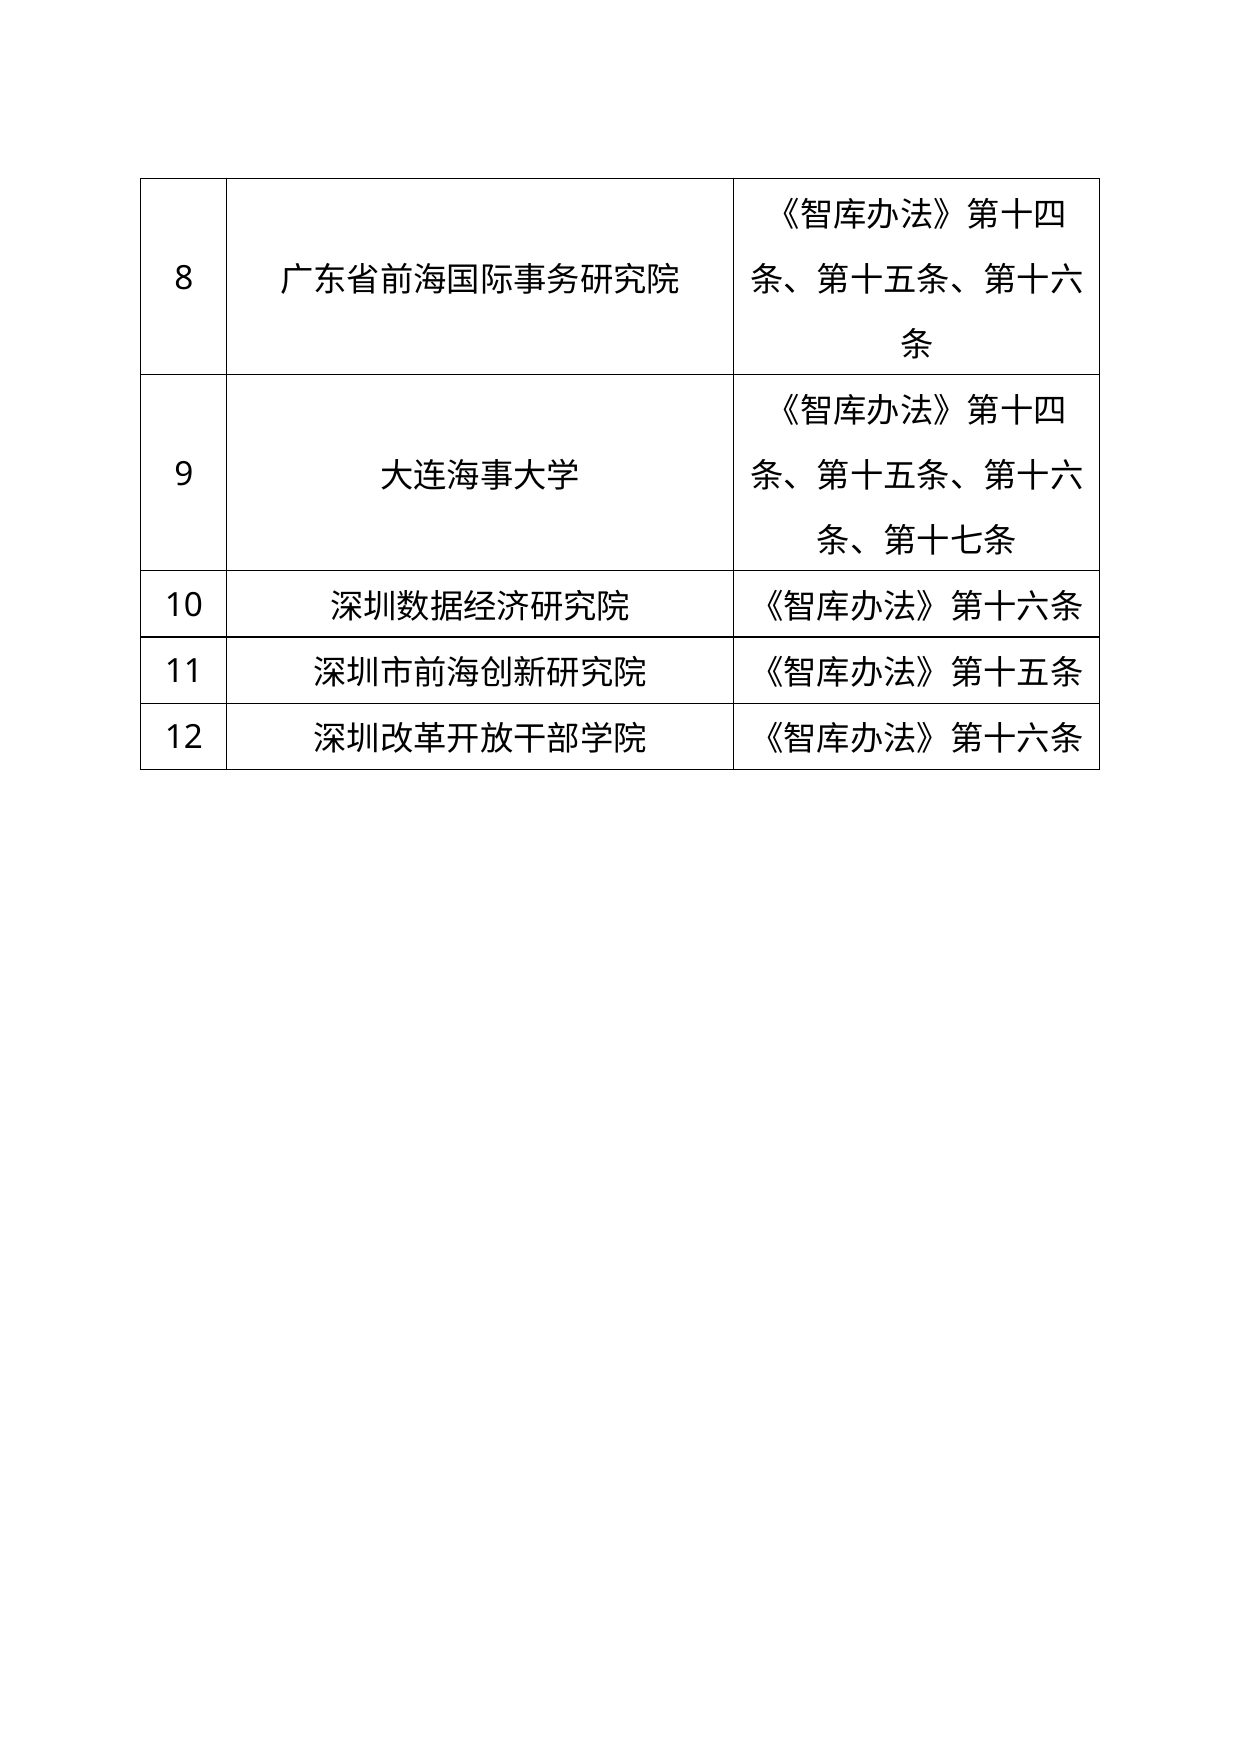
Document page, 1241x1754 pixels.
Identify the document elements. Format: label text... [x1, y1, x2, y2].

table_cell 深圳数据经济研究院 [227, 571, 733, 636]
table_cell 10 [141, 571, 226, 636]
table_cell 《智库办法》第十六条 [734, 704, 1099, 768]
table_cell 12 [141, 704, 226, 768]
table_cell 9 [141, 375, 226, 570]
table_cell 深圳市前海创新研究院 [227, 638, 733, 702]
table_cell 8 [141, 179, 226, 374]
table_cell 大连海事大学 [227, 375, 733, 570]
table_cell 《智库办法》第十四条、第十五条、第十六条、第十七条 [734, 375, 1099, 570]
table_cell 《智库办法》第十六条 [734, 571, 1099, 636]
table_cell 广东省前海国际事务研究院 [227, 179, 733, 374]
table_cell 深圳改革开放干部学院 [227, 704, 733, 768]
table_cell 《智库办法》第十五条 [734, 638, 1099, 702]
table_cell 《智库办法》第十四条、第十五条、第十六条 [734, 179, 1099, 374]
table_cell 11 [141, 638, 226, 702]
